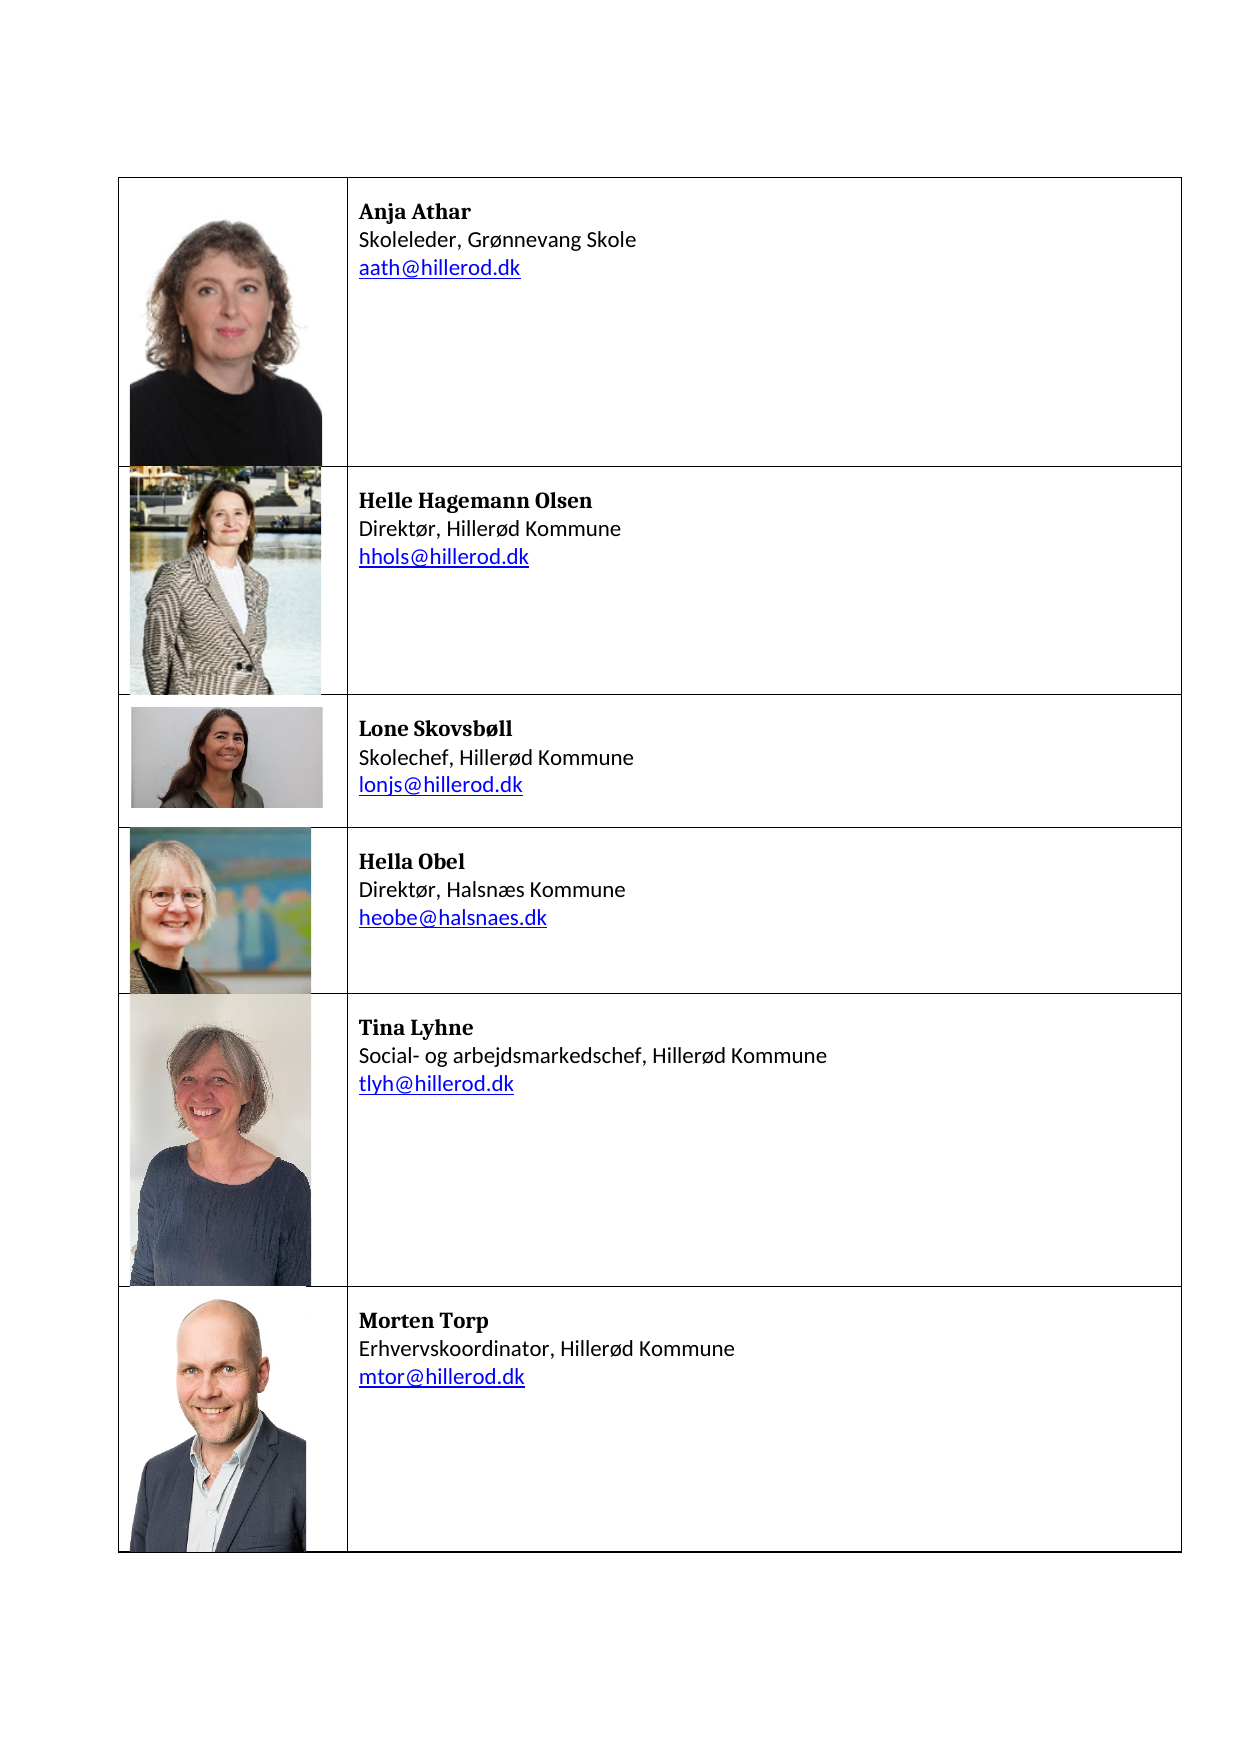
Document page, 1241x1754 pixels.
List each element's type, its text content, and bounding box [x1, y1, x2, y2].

picture [129, 178, 323, 695]
table_cell [119, 178, 129, 466]
table_cell [322, 467, 347, 694]
table_cell Hella Obel Direktør, Halsnæs Kommune heobe@halsnaes.dk [348, 828, 1181, 993]
table_cell Lone Skovsbøll Skolechef, Hillerød Kommune lonjs@hillerod.dk [348, 695, 1181, 827]
table_cell [312, 994, 347, 1286]
table_cell [323, 178, 347, 466]
table_cell Morten Torp Erhvervskoordinator, Hillerød Kommune mtor@hillerod.dk [348, 1287, 1181, 1551]
table_cell [307, 1287, 347, 1551]
table_cell Helle Hagemann Olsen Direktør, Hillerød Kommune hhols@hillerod.dk [348, 467, 1181, 694]
table_cell [119, 467, 129, 694]
table_cell [119, 695, 347, 827]
table_cell [119, 994, 129, 1286]
table_cell [119, 1287, 129, 1551]
table_cell [312, 828, 347, 993]
picture [129, 827, 312, 1552]
table_cell [119, 828, 129, 993]
table_cell Tina Lyhne Social- og arbejdsmarkedschef, Hillerød Kommune tlyh@hillerod.dk [348, 994, 1181, 1286]
table_cell Anja Athar Skoleleder, Grønnevang Skole aath@hillerod.dk [348, 178, 1181, 466]
